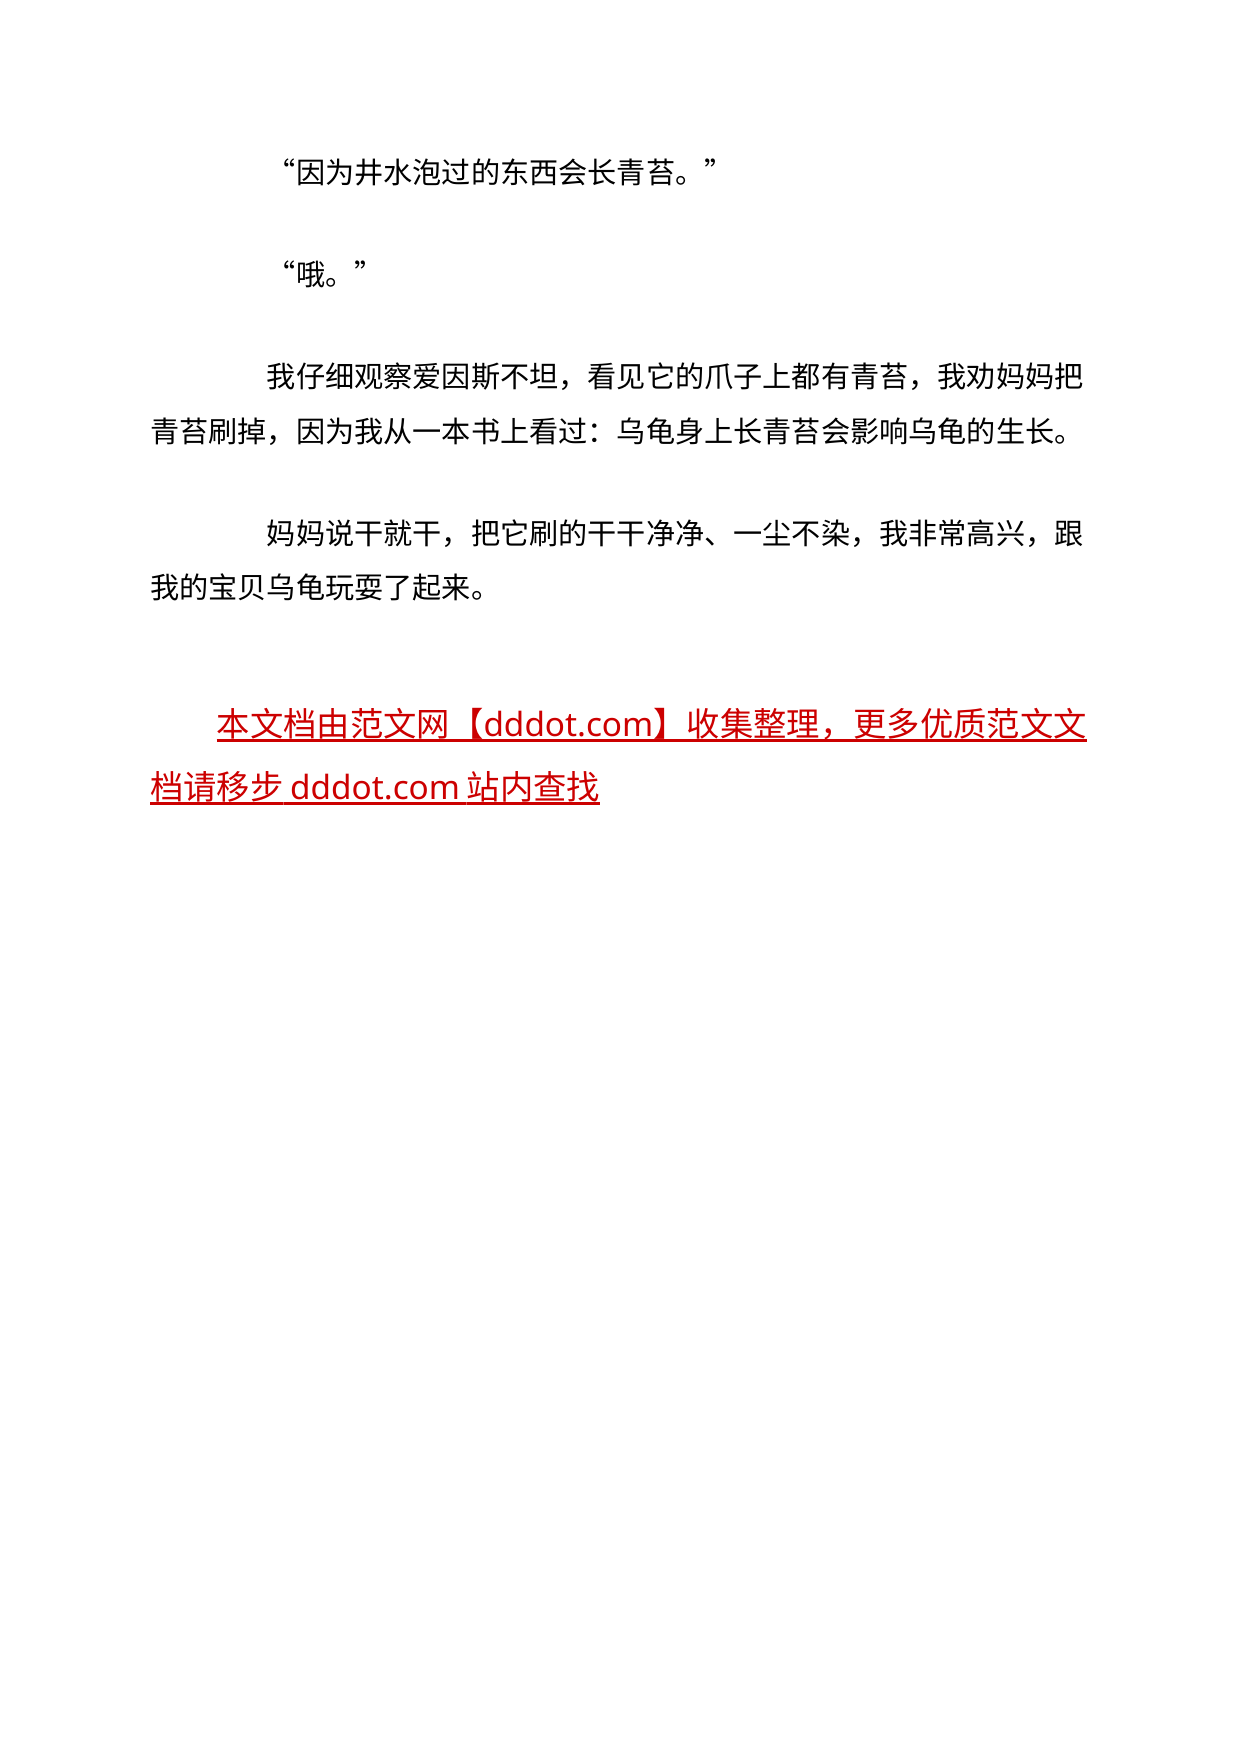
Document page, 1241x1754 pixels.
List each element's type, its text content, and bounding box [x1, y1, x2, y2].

text 我仔细观察爱因斯不坦，看见它的爪子上都有青苔，我劝妈妈把青苔刷掉，因为我从一本书上看过：乌龟身上长青苔会影响乌龟的生长。 [150, 353, 1090, 451]
text “因为井水泡过的东西会长青苔。” [150, 150, 1090, 192]
text 本文档由范文网【dddot.com】收集整理，更多优质范文文档请移步dddot.com站内查找 [150, 698, 1090, 809]
text “哦。” [150, 252, 1090, 294]
text 妈妈说干就干，把它刷的干干净净、一尘不染，我非常高兴，跟我的宝贝乌龟玩耍了起来。 [150, 510, 1090, 607]
